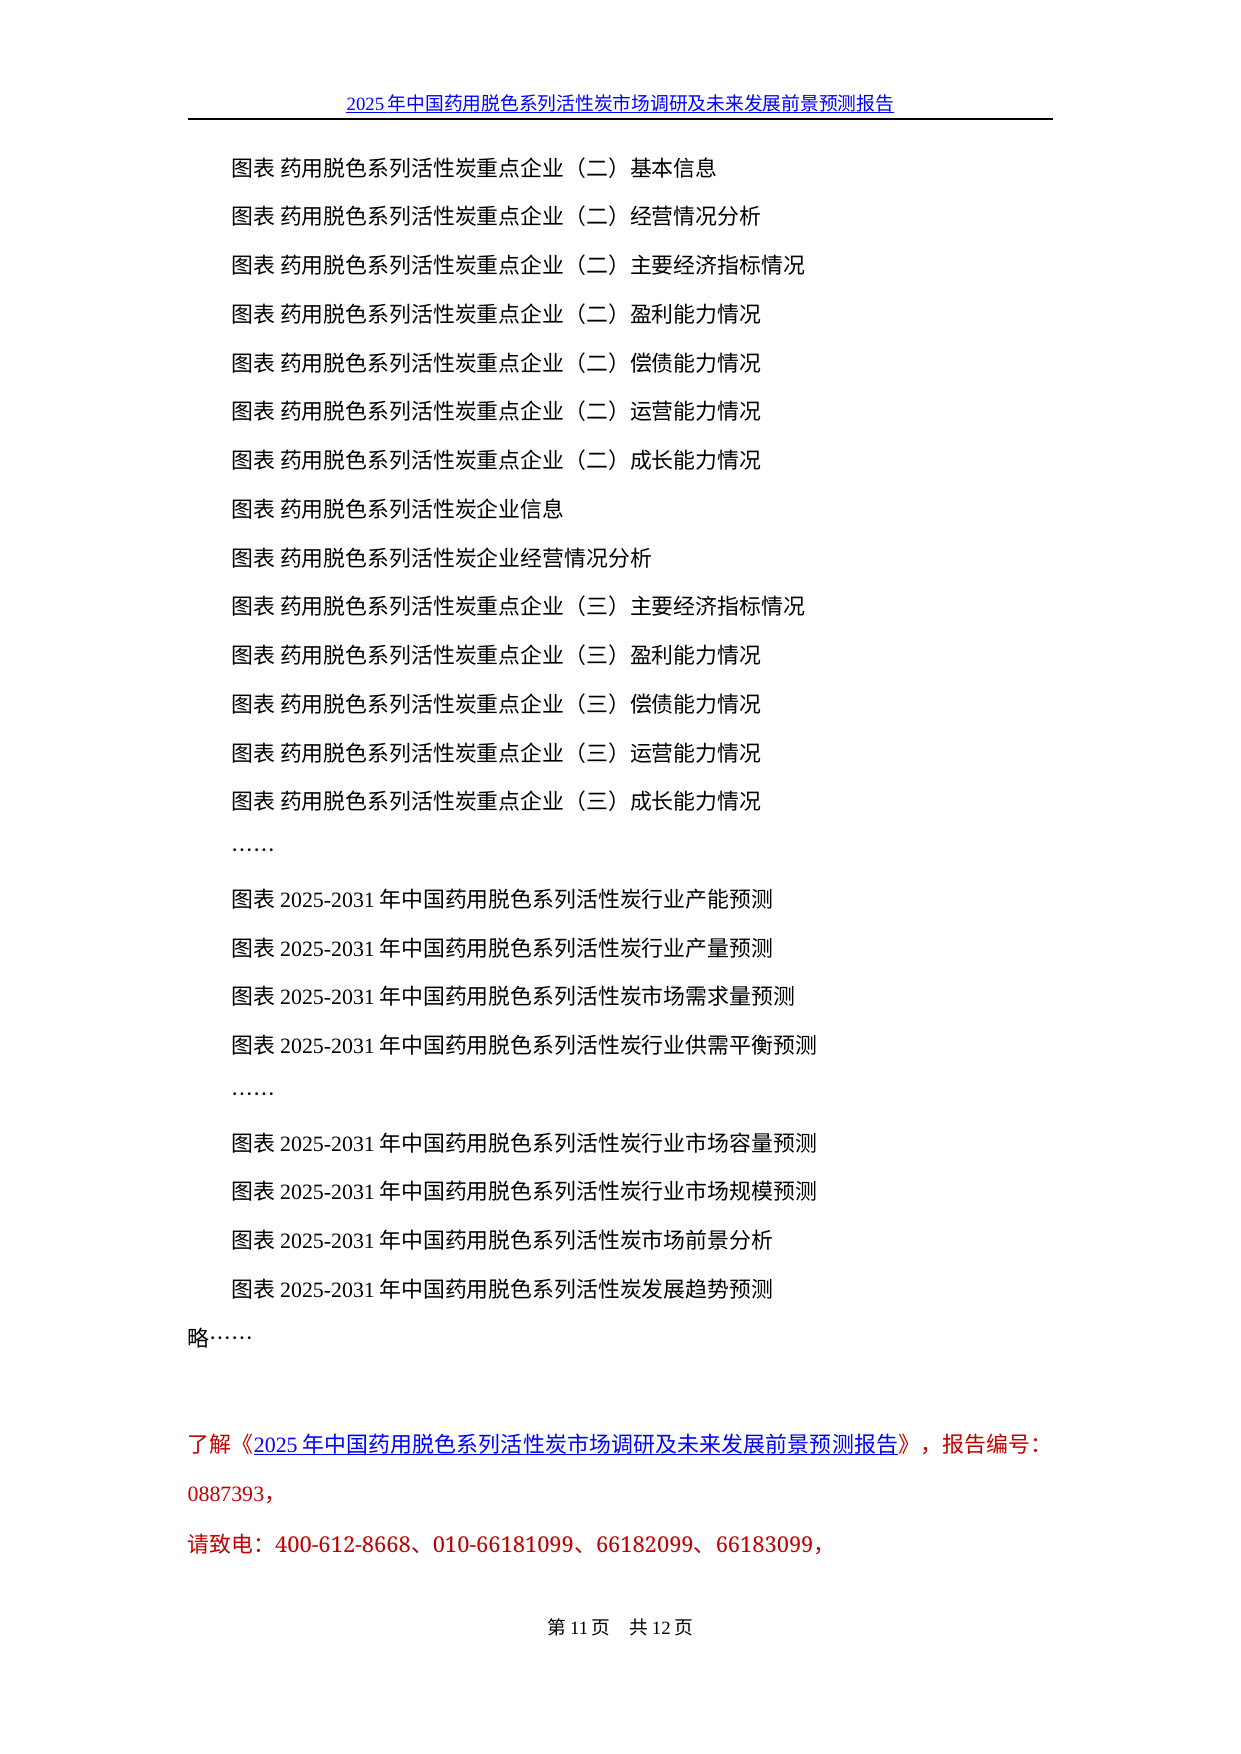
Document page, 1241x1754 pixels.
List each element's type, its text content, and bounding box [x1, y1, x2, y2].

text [187, 150, 1053, 1353]
text 了解《2025年中国药用脱色系列活性炭市场调研及未来发展前景预测报告》，报告编号：0887393， [187, 1427, 1053, 1508]
text 请致电：400-612-8668、010-66181099、66182099、66183099， [187, 1527, 1053, 1559]
